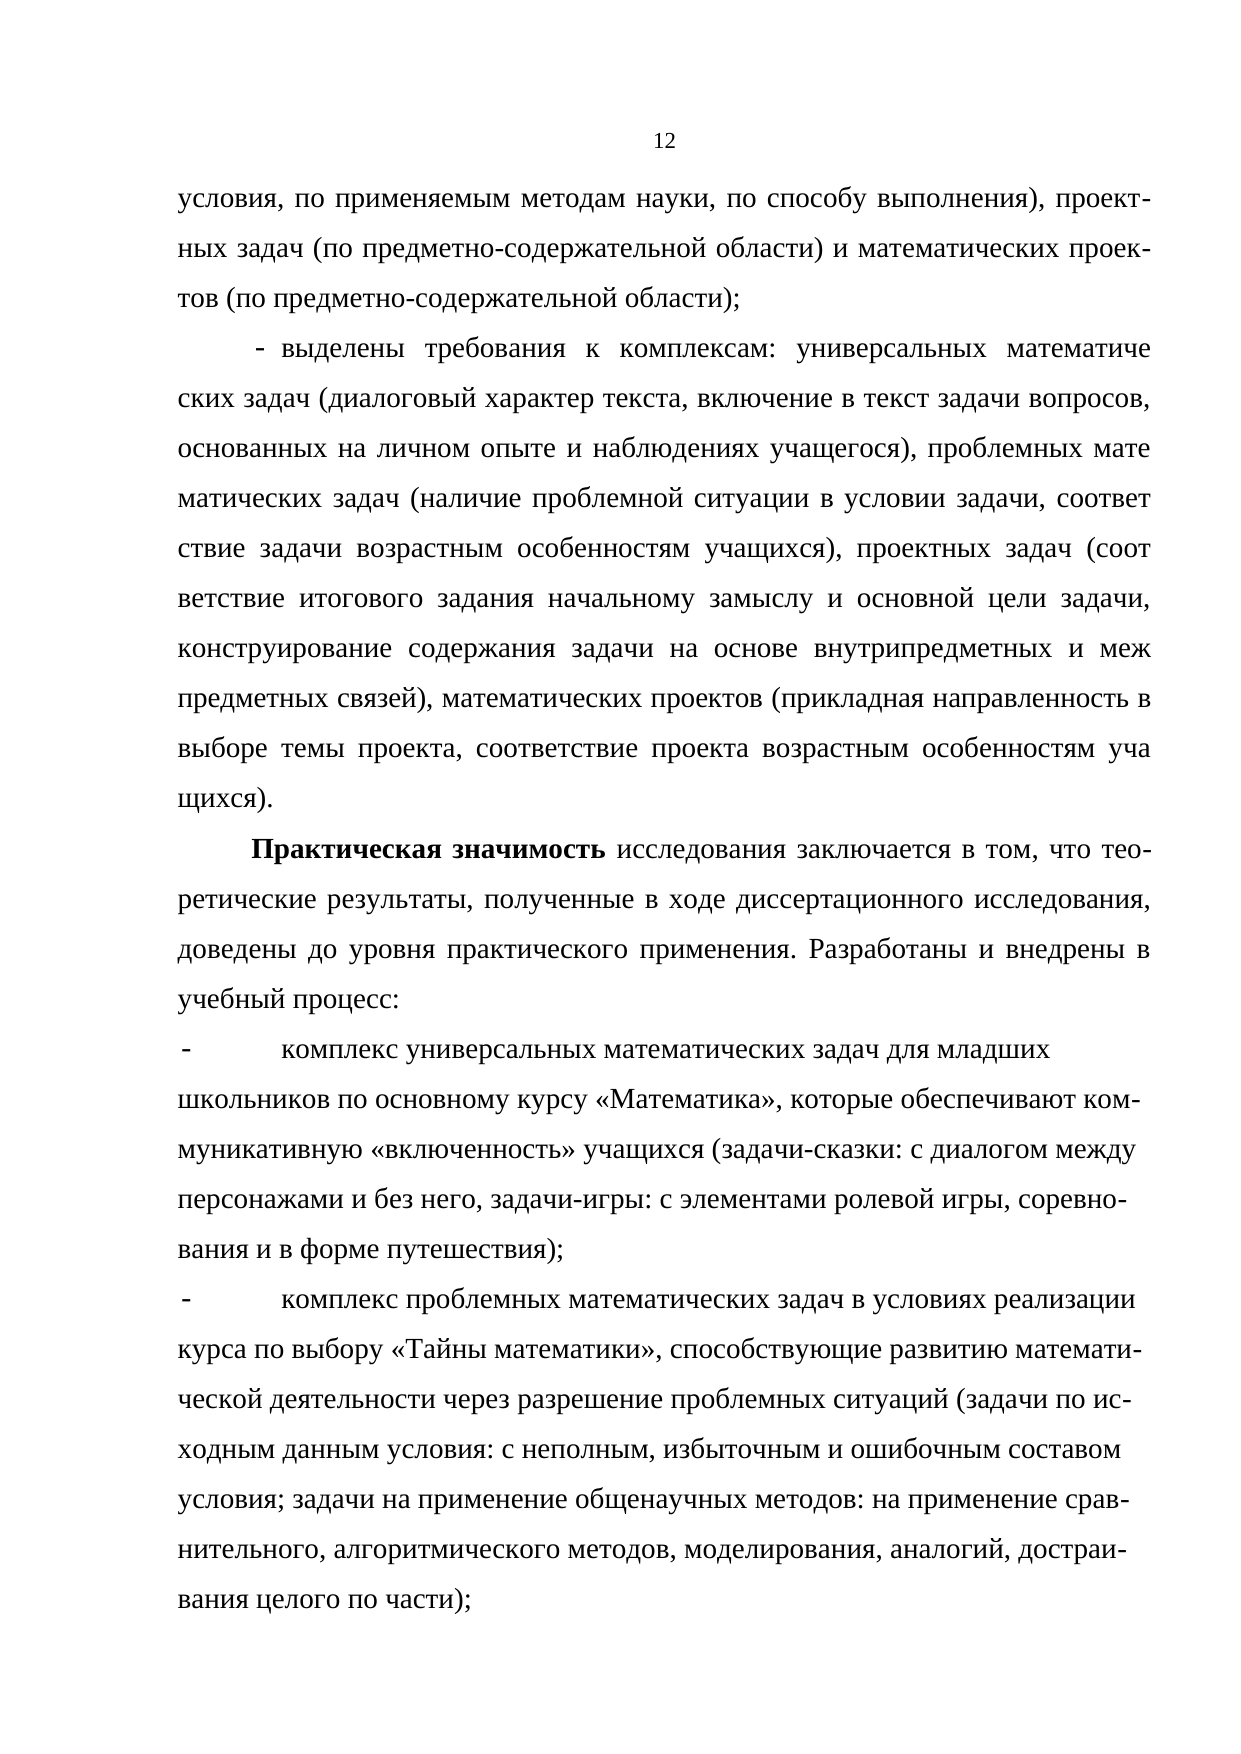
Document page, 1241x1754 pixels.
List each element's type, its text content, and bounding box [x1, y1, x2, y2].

text условия, по применяемым методам науки, по способу выполнения), проектных задач (по предметно-содержательной области) и математических проектов (по предметно-содержательной области); [177, 168, 1151, 318]
text - выделены требования к комплексам: универсальных математиче ских задач (диалоговый характер текста, включение в текст задачи вопросов, основанных на личном опыте и наблюдениях учащегося), проблемных мате матических задач (наличие проблемной ситуации в условии задачи, соответ ствие задачи возрастным особенностям учащихся), проектных задач (соот ветствие итогового задания начальному замыслу и основной цели задачи, конструирование содержания задачи на основе внутрипредметных и меж предметных связей), математических проектов (прикладная направленность в выборе темы проекта, соответствие проекта возрастным особенностям уча щихся). [177, 318, 1152, 818]
list комплекс проблемных математических задач в условиях реализации курса по выбору «Тайны математики», способствующие развитию математической деятельности через разрешение проблемных ситуаций (задачи по исходным данным условия: с неполным, избыточным и ошибочным составом условия; задачи на применение общенаучных методов: на применение сравнительного, алгоритмического методов, моделирования, аналогий, достраивания целого по части); [177, 1269, 1152, 1619]
list комплекс универсальных математических задач для младших школьников по основному курсу «Математика», которые обеспечивают коммуникативную «включенность» учащихся (задачи-сказки: с диалогом между персонажами и без него, задачи-игры: с элементами ролевой игры, соревнования и в форме путешествия); [177, 1019, 1152, 1269]
text Практическая значимость исследования заключается в том, что теоретические результаты, полученные в ходе диссертационного исследования, доведены до уровня практического применения. Разработаны и внедрены в учебный процесс: [177, 818, 1152, 1018]
text 12 [177, 127, 1151, 153]
